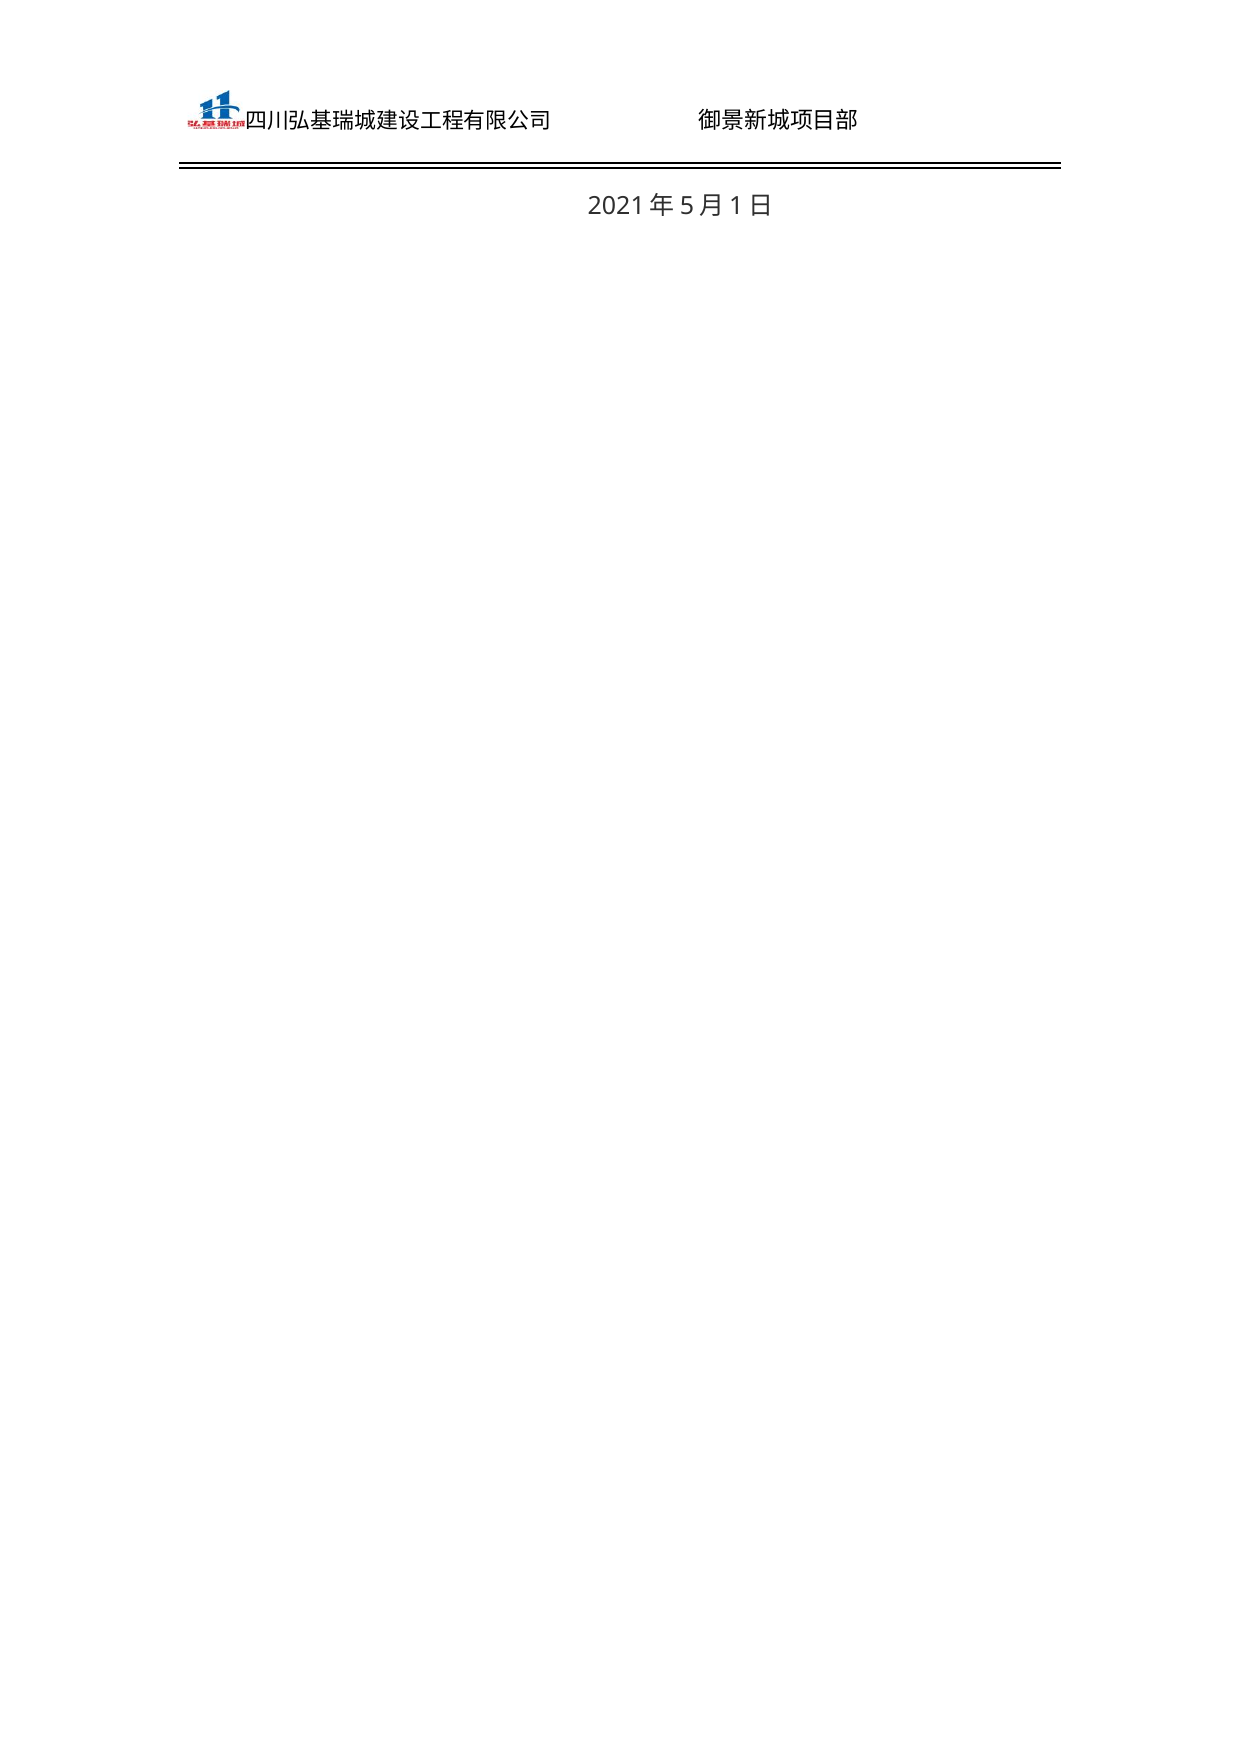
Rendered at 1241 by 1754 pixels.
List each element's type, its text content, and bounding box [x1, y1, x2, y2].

picture [187, 90, 245, 129]
list 2021年5月1日 [237, 171, 1053, 236]
